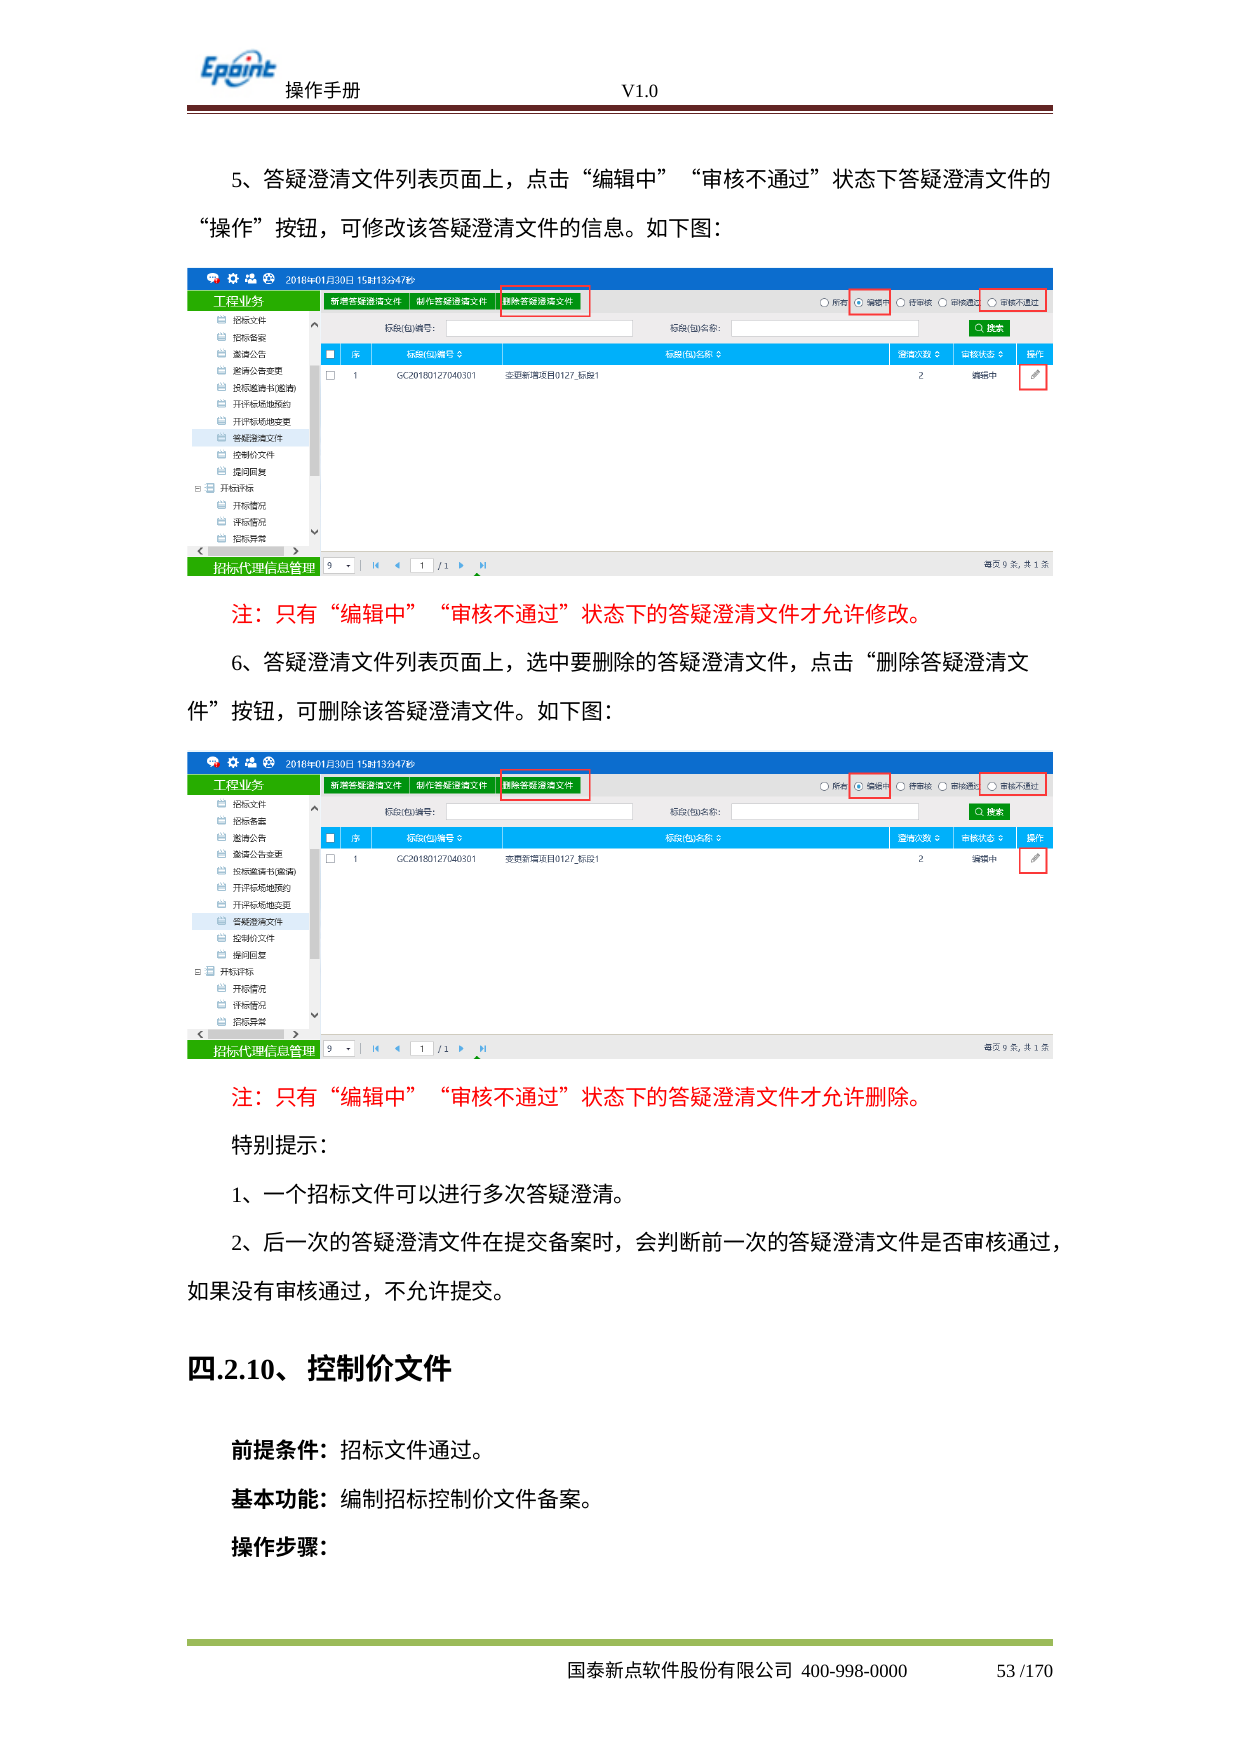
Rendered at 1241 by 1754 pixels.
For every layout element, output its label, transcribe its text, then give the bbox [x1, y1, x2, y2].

text 5、答疑澄清文件列表页面上，点击“编辑中”“审核不通过”状态下答疑澄清文件的“操作”按钮，可修改该答疑澄清文件的信息。如下图： [187, 162, 1053, 243]
text 特别提示： [187, 1128, 1053, 1161]
picture [436, 352, 444, 357]
text 1、一个招标文件可以进行多次答疑澄清。 [187, 1176, 1053, 1209]
subtitle 控制价文件 [187, 1334, 1053, 1399]
text 前提条件：招标文件通过。 [187, 1433, 1053, 1465]
text 注：只有“编辑中”“审核不通过”状态下的答疑澄清文件才允许删除。 [187, 1080, 1053, 1112]
picture [187, 267, 1053, 576]
picture [187, 47, 286, 98]
text 操作步骤： [187, 1529, 1053, 1562]
text 基本功能：编制招标控制价文件备案。 [187, 1481, 1053, 1514]
picture [327, 834, 334, 842]
picture [327, 351, 334, 358]
text 2、后一次的答疑澄清文件在提交备案时，会判断前一次的答疑澄清文件是否审核通过，如果没有审核通过，不允许提交。 [187, 1225, 1053, 1306]
text 注：只有“编辑中”“审核不通过”状态下的答疑澄清文件才允许修改。 [187, 597, 1053, 629]
text 6、答疑澄清文件列表页面上，选中要删除的答疑澄清文件，点击“删除答疑澄清文件”按钮，可删除该答疑澄清文件。如下图： [187, 645, 1053, 726]
picture [187, 750, 1053, 1059]
